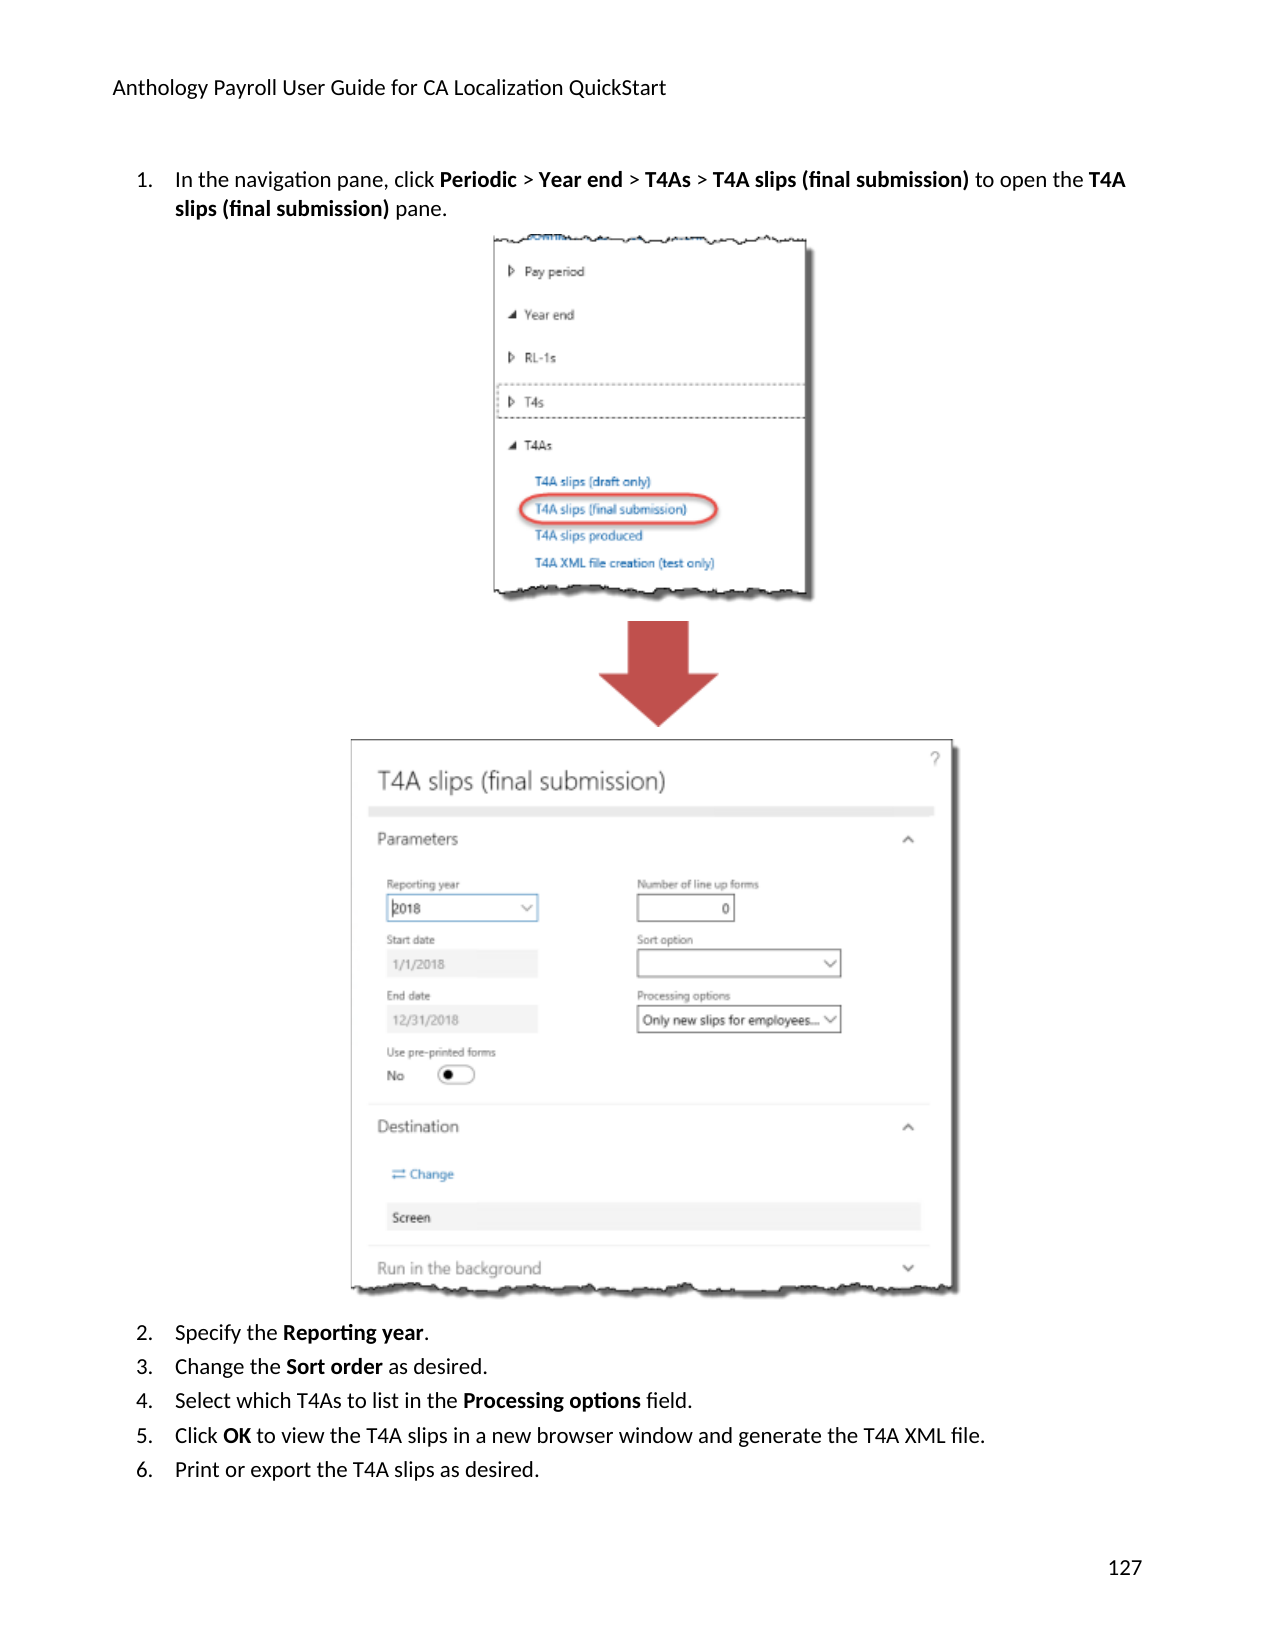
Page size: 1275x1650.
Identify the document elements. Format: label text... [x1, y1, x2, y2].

list In the navigation pane, click Periodic > Year end > T4As > T4A slips (final submission) to open the T4A slips (final submission) pane. [153, 166, 1142, 222]
picture [493, 234, 824, 610]
list Click OK to view the T4A slips in a new browser window and generate the T4A XML file. [153, 1421, 1142, 1449]
list Select which T4As to list in the Processing options field. [153, 1387, 1142, 1414]
list Specify the Reporting year. [153, 1318, 1142, 1346]
picture [350, 739, 967, 1306]
list Print or export the T4A slips as desired. [153, 1455, 1142, 1483]
picture [598, 621, 719, 727]
list Change the Sort order as desired. [153, 1352, 1142, 1380]
